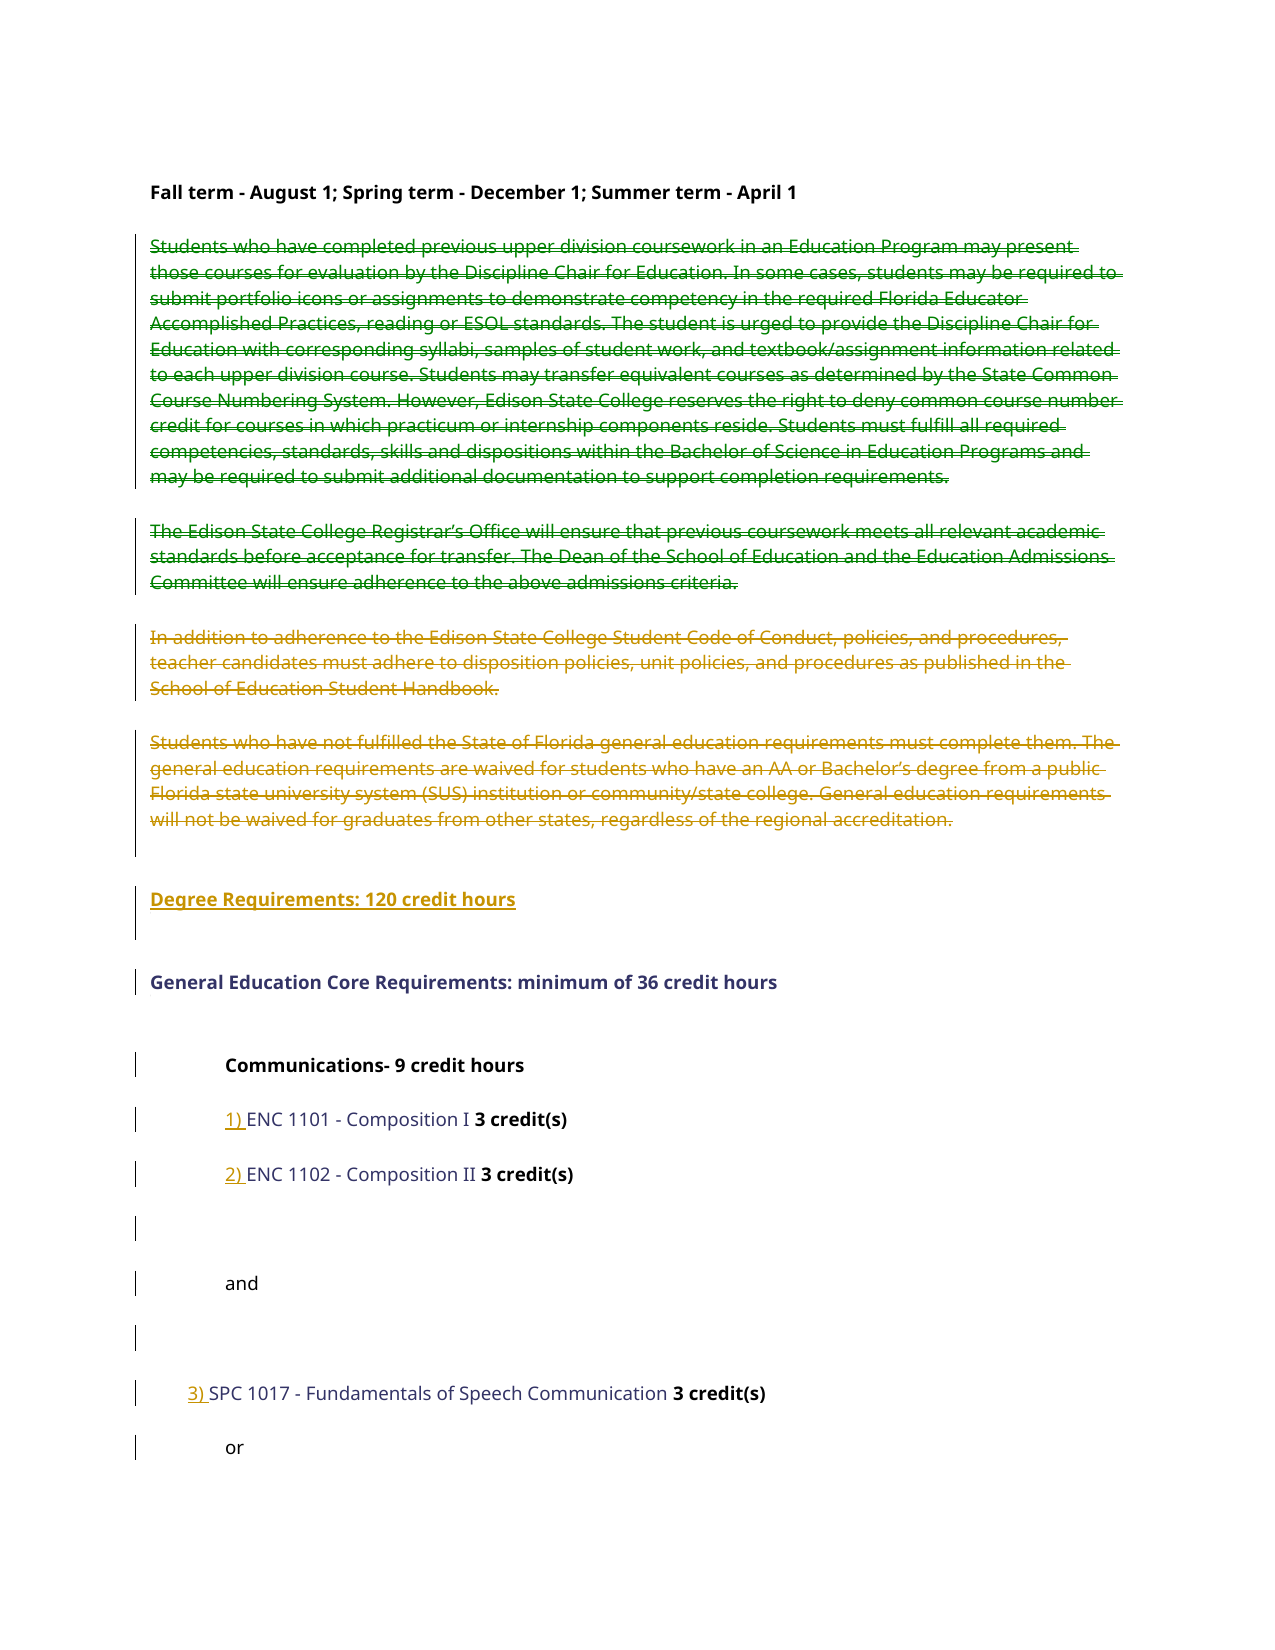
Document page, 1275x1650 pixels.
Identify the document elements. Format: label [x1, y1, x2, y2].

table_header [150, 150, 1125, 832]
table_cell [150, 832, 1125, 1489]
